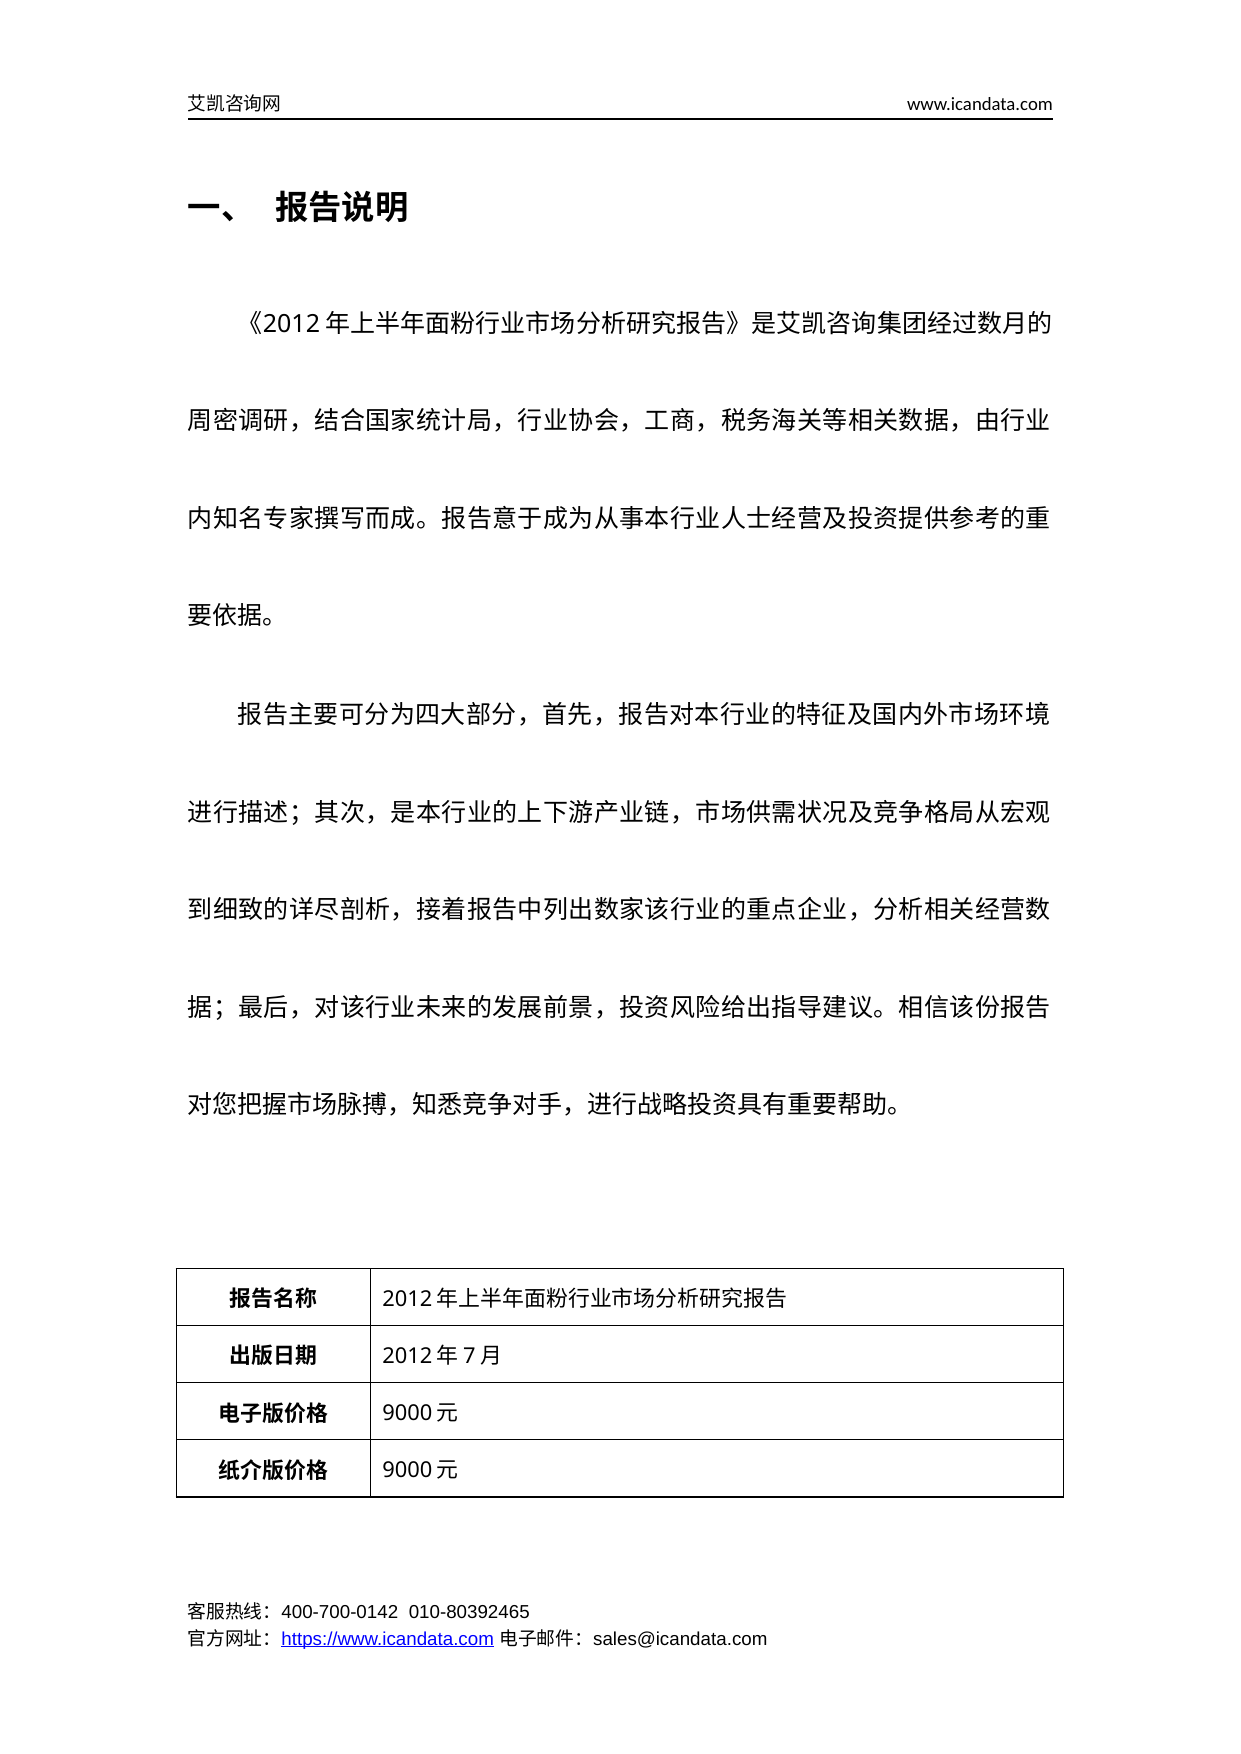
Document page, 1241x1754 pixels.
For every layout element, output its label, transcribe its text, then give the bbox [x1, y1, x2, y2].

table_cell 电子版价格 [177, 1383, 370, 1439]
table_cell 纸介版价格 [177, 1440, 370, 1496]
table_header 报告名称 [177, 1269, 370, 1325]
table_cell 出版日期 [177, 1326, 370, 1382]
text 《2012年上半年面粉行业市场分析研究报告》是艾凯咨询集团经过数月的周密调研，结合国家统计局，行业协会，工商，税务海关等相关数据，由行业内知名专家撰写而成。报告意于成为从事本行业人士经营及投资提供参考的重要依据。 [187, 289, 1053, 646]
table_cell 9000元 [371, 1383, 1063, 1439]
table_header 2012年上半年面粉行业市场分析研究报告 [371, 1269, 1063, 1325]
table_cell 9000元 [371, 1440, 1063, 1496]
subtitle 报告说明 [187, 172, 1053, 237]
text 报告主要可分为四大部分，首先，报告对本行业的特征及国内外市场环境进行描述；其次，是本行业的上下游产业链，市场供需状况及竞争格局从宏观到细致的详尽剖析，接着报告中列出数家该行业的重点企业，分析相关经营数据；最后，对该行业未来的发展前景，投资风险给出指导建议。相信该份报告对您把握市场脉搏，知悉竞争对手，进行战略投资具有重要帮助。 [187, 681, 1053, 1136]
table_cell 2012年7月 [371, 1326, 1063, 1382]
